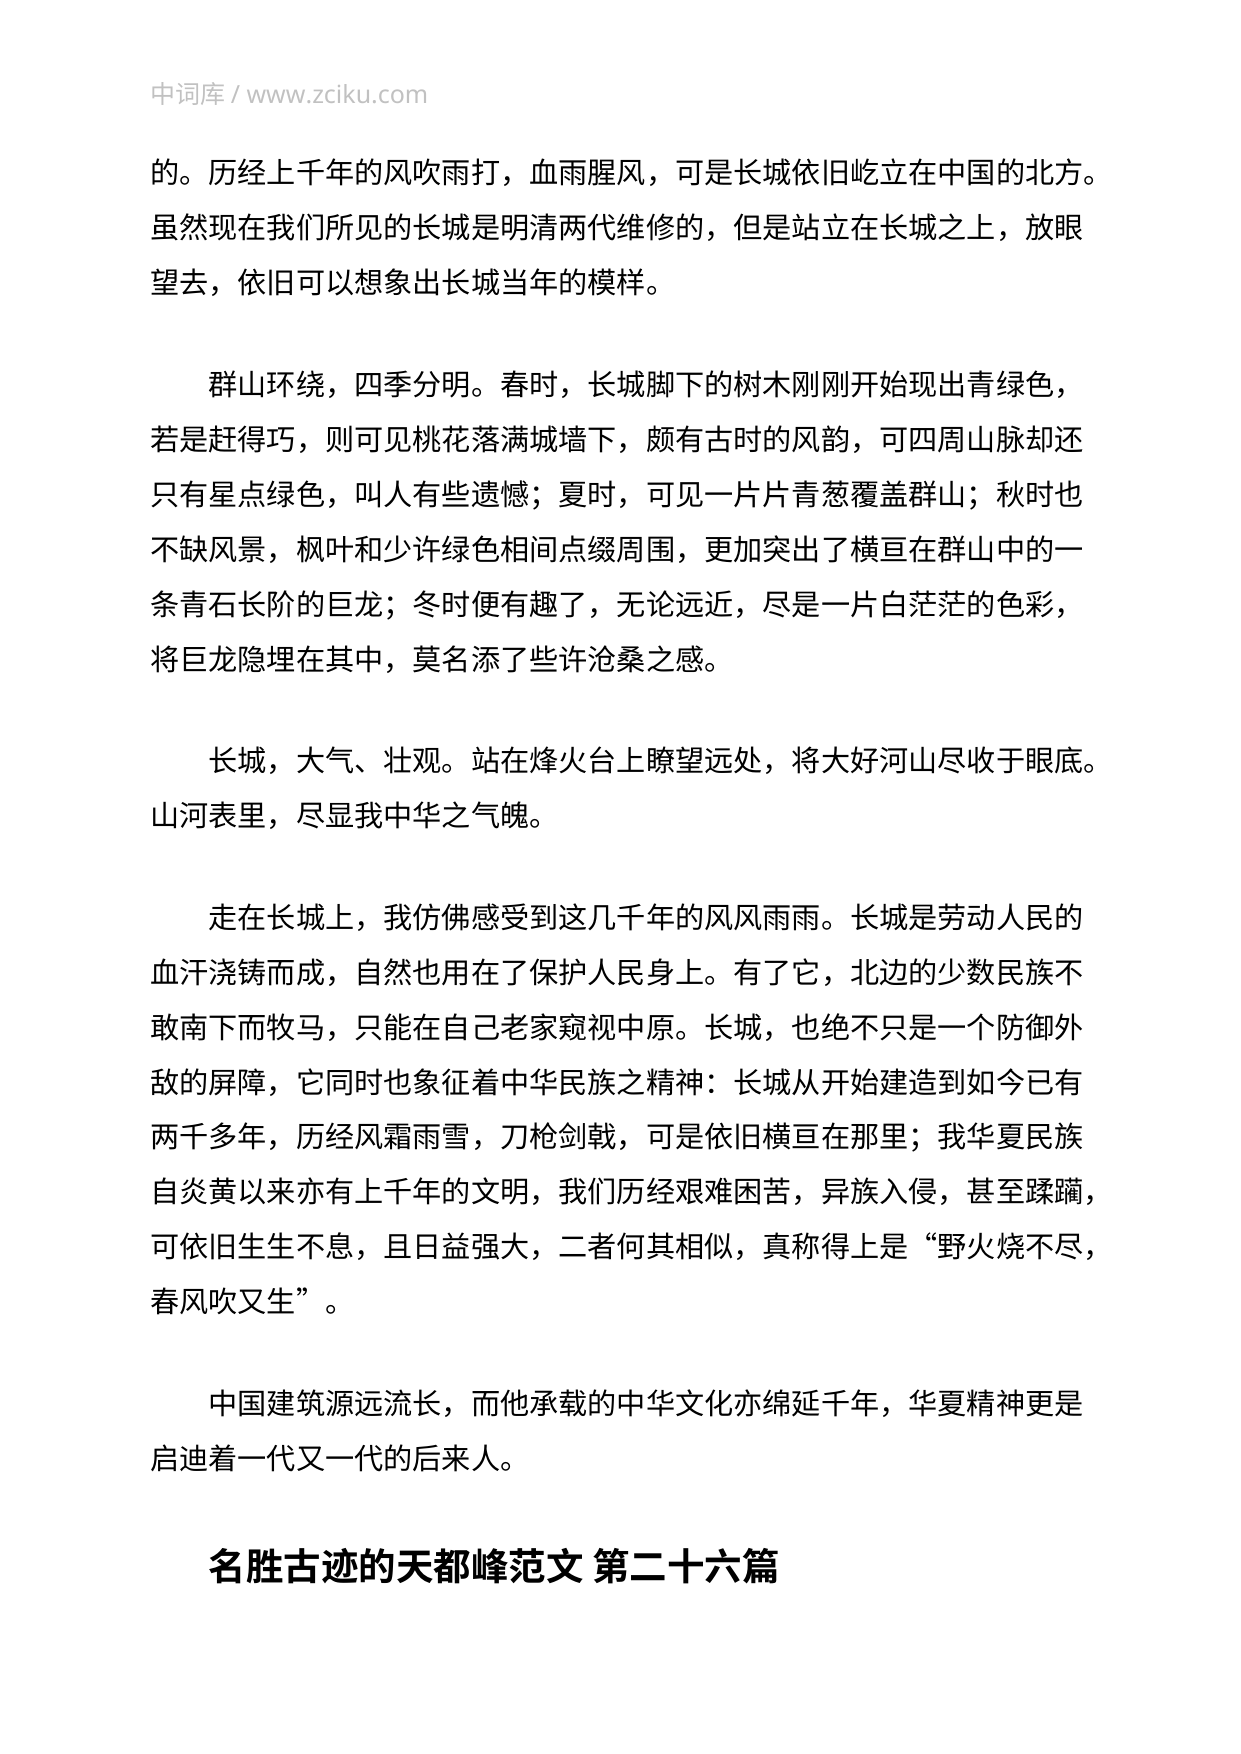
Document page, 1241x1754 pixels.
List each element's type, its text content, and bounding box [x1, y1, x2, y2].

text 中国建筑源远流长，而他承载的中华文化亦绵延千年，华夏精神更是启迪着一代又一代的后来人。 [150, 1381, 1090, 1478]
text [150, 150, 1090, 302]
text 走在长城上，我仿佛感受到这几千年的风风雨雨。长城是劳动人民的血汗浇铸而成，自然也用在了保护人民身上。有了它，北边的少数民族不敢南下而牧马，只能在自己老家窥视中原。长城，也绝不只是一个防御外敌的屏障，它同时也象征着中华民族之精神：长城从开始建造到如今已有两千多年，历经风霜雨雪，刀枪剑戟，可是依旧横亘在那里；我华夏民族自炎黄以来亦有上千年的文明，我们历经艰难困苦，异族入侵，甚至蹂躏，可依旧生生不息，且日益强大，二者何其相似，真称得上是“野火烧不尽，春风吹又生”。 [150, 894, 1090, 1321]
text 长城，大气、壮观。站在烽火台上瞭望远处，将大好河山尽收于眼底。山河表里，尽显我中华之气魄。 [150, 738, 1090, 835]
text 名胜古迹的天都峰范文 第二十六篇 [150, 1537, 1090, 1591]
text 群山环绕，四季分明。春时，长城脚下的树木刚刚开始现出青绿色，若是赶得巧，则可见桃花落满城墙下，颇有古时的风韵，可四周山脉却还只有星点绿色，叫人有些遗憾；夏时，可见一片片青葱覆盖群山；秋时也不缺风景，枫叶和少许绿色相间点缀周围，更加突出了横亘在群山中的一条青石长阶的巨龙；冬时便有趣了，无论远近，尽是一片白茫茫的色彩，将巨龙隐埋在其中，莫名添了些许沧桑之感。 [150, 362, 1090, 678]
